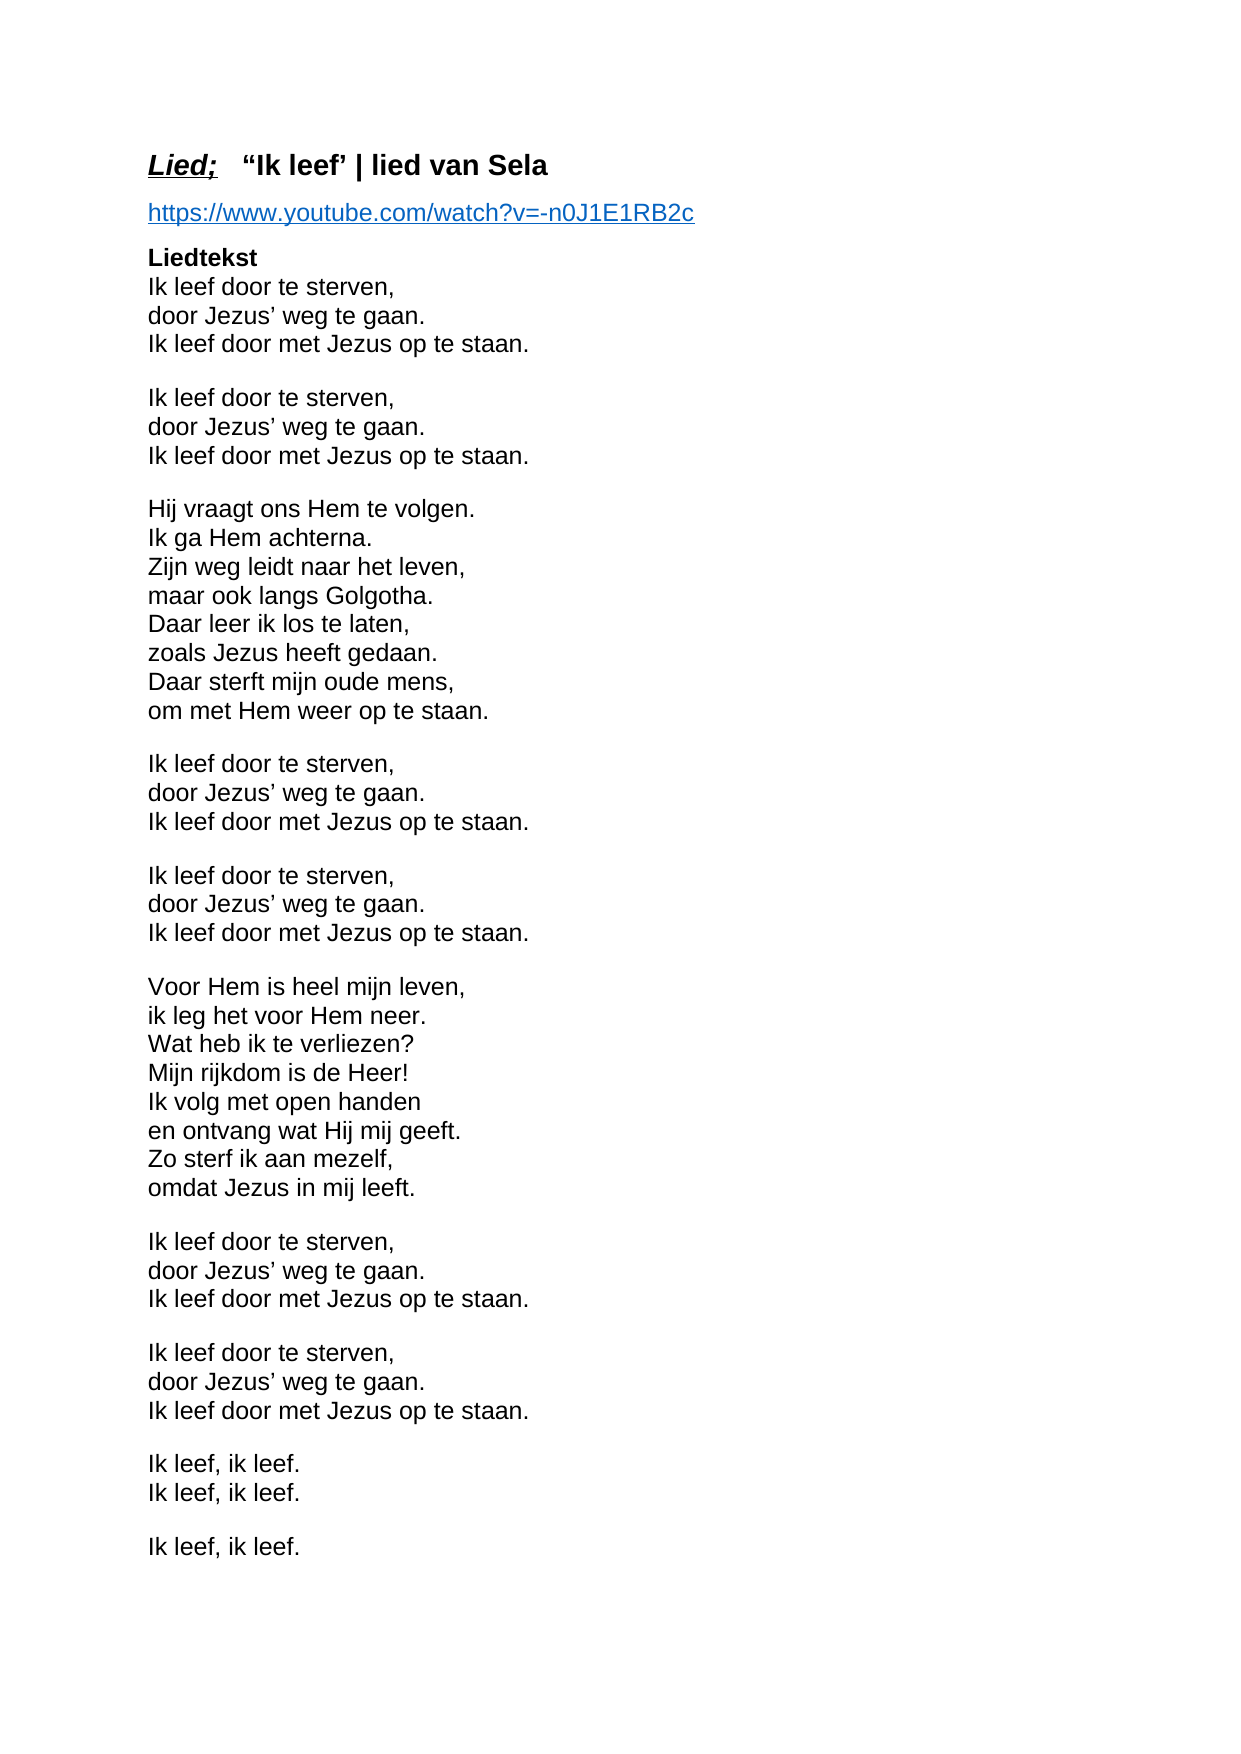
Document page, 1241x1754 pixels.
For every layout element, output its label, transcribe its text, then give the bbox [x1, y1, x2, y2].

text Voor Hem is heel mijn leven, ik leg het voor Hem neer. Wat heb ik te verliezen? Mijn rijkdom is de Heer! Ik volg met open handen en ontvang wat Hij mij geeft. Zo sterf ik aan mezelf, omdat Jezus in mij leeft. [148, 972, 1093, 1202]
text Hij vraagt ons Hem te volgen. Ik ga Hem achterna. Zijn weg leidt naar het leven, maar ook langs Golgotha. Daar leer ik los te laten, zoals Jezus heeft gedaan. Daar sterft mijn oude mens, om met Hem weer op te staan. [148, 494, 1093, 724]
text Ik leef door te sterven, door Jezus’ weg te gaan. Ik leef door met Jezus op te staan. [148, 1227, 1093, 1313]
text Ik leef door te sterven, door Jezus’ weg te gaan. Ik leef door met Jezus op te staan. [148, 861, 1093, 947]
text Ik leef door te sterven, door Jezus’ weg te gaan. Ik leef door met Jezus op te staan. [148, 1338, 1093, 1424]
text Ik leef door te sterven, door Jezus’ weg te gaan. Ik leef door met Jezus op te staan. [148, 383, 1093, 469]
text Liedtekst [148, 243, 1093, 272]
text https://www.youtube.com/watch?v=-n0J1E1RB2c [148, 198, 1093, 227]
text Lied; “Ik leef’ | lied van Sela [148, 148, 1093, 181]
text Ik leef door te sterven, door Jezus’ weg te gaan. Ik leef door met Jezus op te staan. [148, 749, 1093, 836]
text Ik leef, ik leef. [148, 1532, 1093, 1561]
text Ik leef door te sterven, door Jezus’ weg te gaan. Ik leef door met Jezus op te staan. [148, 272, 1093, 358]
text Ik leef, ik leef. Ik leef, ik leef. [148, 1449, 1093, 1507]
